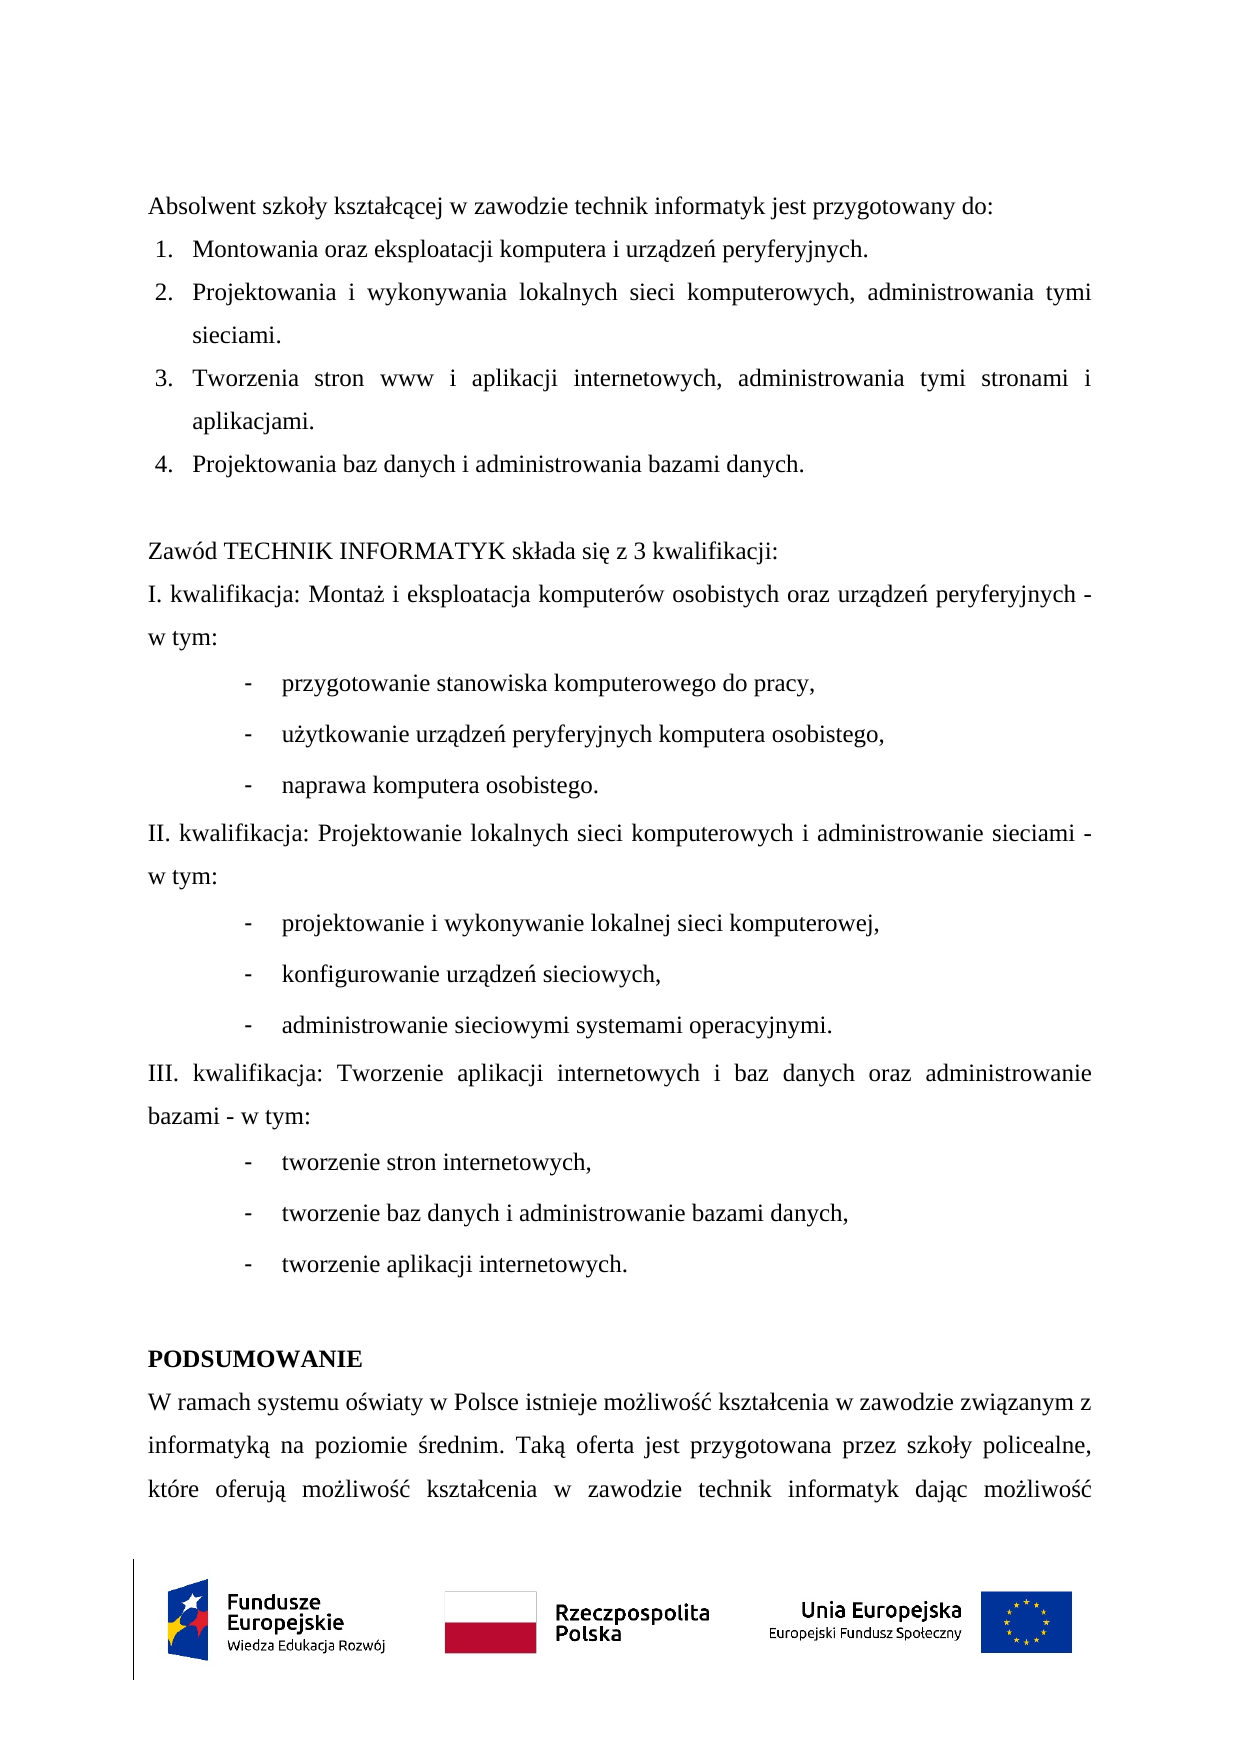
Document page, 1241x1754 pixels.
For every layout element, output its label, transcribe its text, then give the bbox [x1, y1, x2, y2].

text Zawód TECHNIK INFORMATYK składa się z 3 kwalifikacji: [148, 536, 1093, 564]
list tworzenie stron internetowych, [244, 1144, 1093, 1178]
list tworzenie aplikacji internetowych. [244, 1246, 1093, 1280]
picture [147, 1558, 1092, 1681]
list Montowania oraz eksploatacji komputera i urządzeń peryferyjnych. [154, 234, 1093, 263]
list projektowanie i wykonywanie lokalnej sieci komputerowej, [244, 904, 1093, 938]
list Tworzenia stron www i aplikacji internetowych, administrowania tymi stronami i aplikacjami. [154, 363, 1093, 435]
list Projektowania i wykonywania lokalnych sieci komputerowych, administrowania tymi sieciami. [154, 277, 1093, 349]
text I. kwalifikacja: Montaż i eksploatacja komputerów osobistych oraz urządzeń peryferyjnych - w tym: [148, 579, 1093, 651]
list konfigurowanie urządzeń sieciowych, [244, 956, 1093, 989]
list przygotowanie stanowiska komputerowego do pracy, [244, 665, 1093, 699]
list naprawa komputera osobistego. [244, 767, 1093, 801]
text II. kwalifikacja: Projektowanie lokalnych sieci komputerowych i administrowanie sieciami - w tym: [148, 818, 1093, 890]
list tworzenie baz danych i administrowanie bazami danych, [244, 1195, 1093, 1229]
text Absolwent szkoły kształcącej w zawodzie technik informatyk jest przygotowany do: [148, 191, 1093, 219]
list Projektowania baz danych i administrowania bazami danych. [154, 449, 1093, 478]
list użytkowanie urządzeń peryferyjnych komputera osobistego, [244, 716, 1093, 750]
subtitle PODSUMOWANIE [148, 1344, 1093, 1373]
list administrowanie sieciowymi systemami operacyjnymi. [244, 1007, 1093, 1041]
text III. kwalifikacja: Tworzenie aplikacji internetowych i baz danych oraz administrowanie bazami - w tym: [148, 1058, 1093, 1129]
